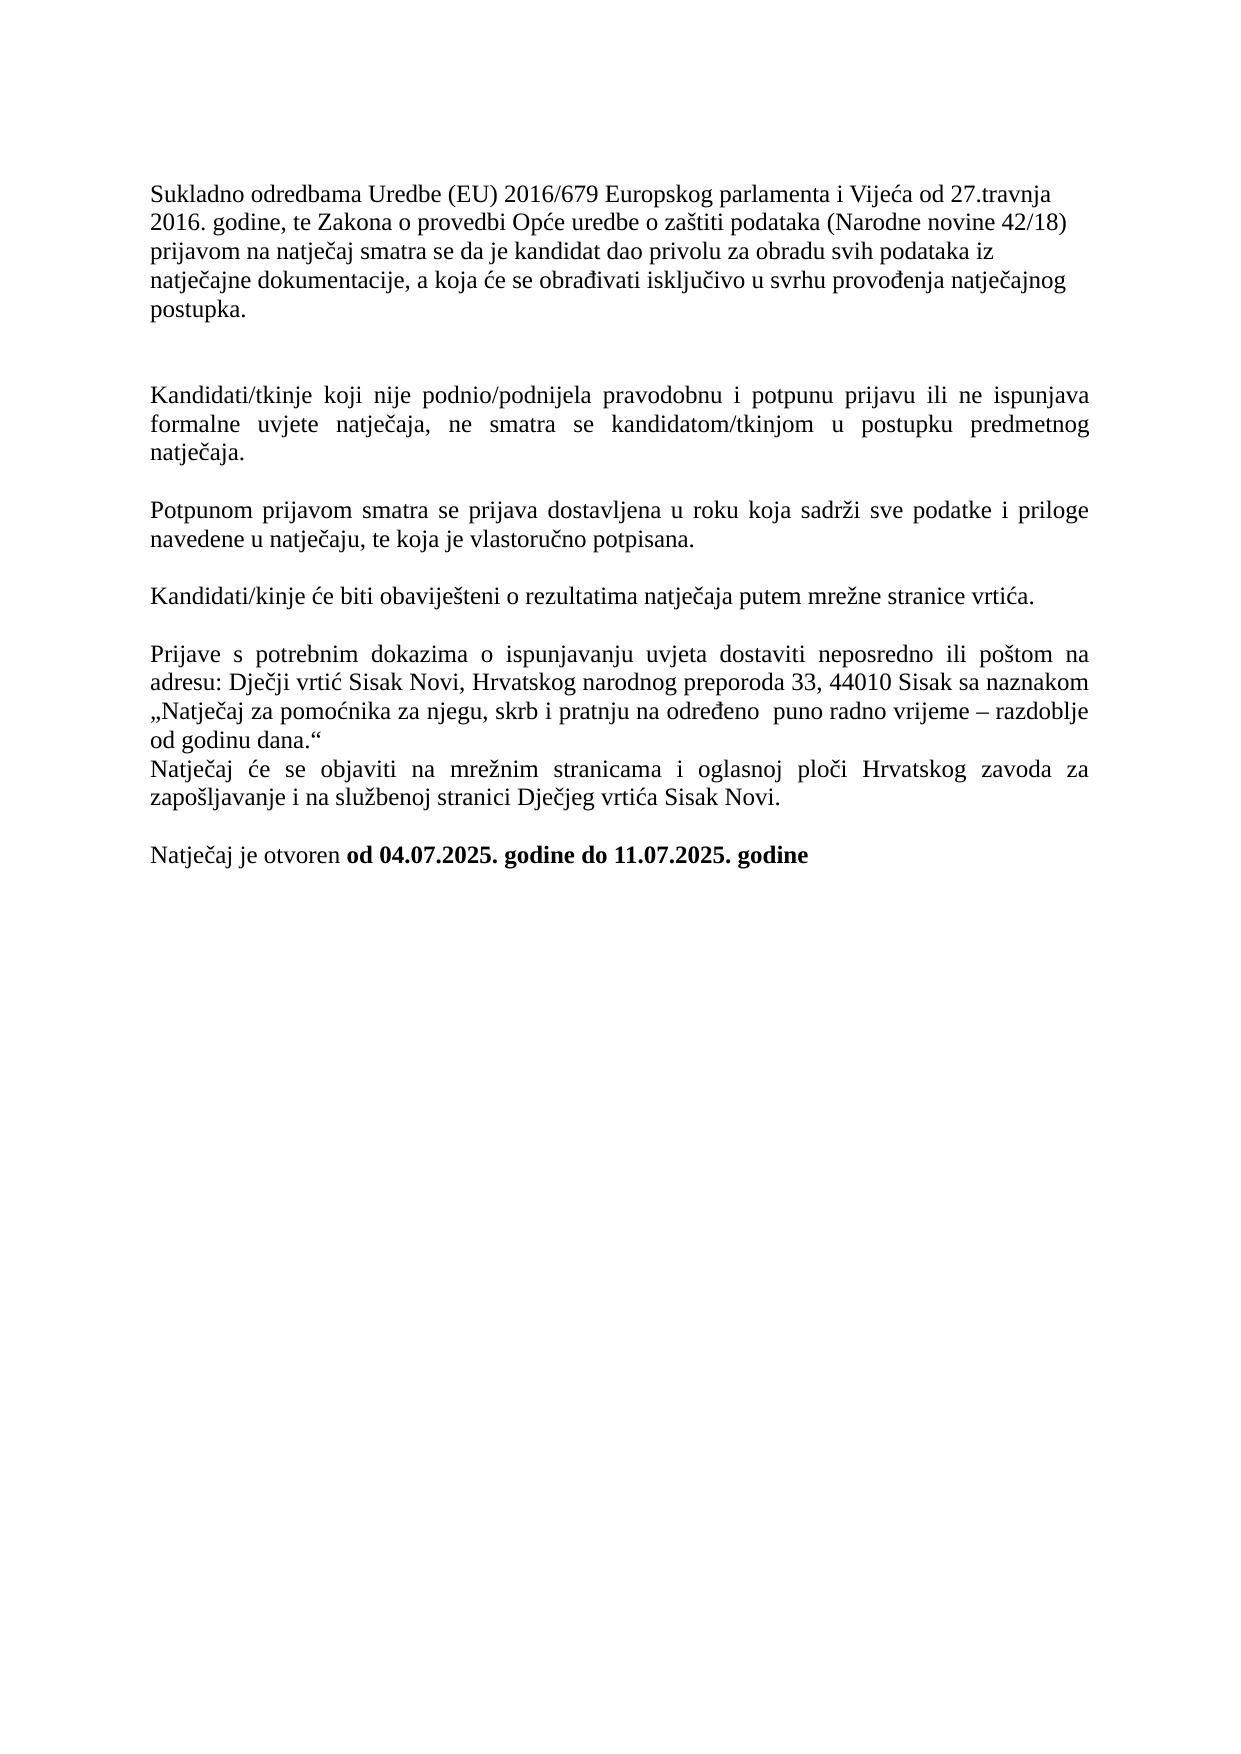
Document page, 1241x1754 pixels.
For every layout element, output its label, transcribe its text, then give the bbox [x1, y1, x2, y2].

text Natječaj je otvoren od 04.07.2025. godine do 11.07.2025. godine [150, 840, 1090, 869]
text Potpunom prijavom smatra se prijava dostavljena u roku koja sadrži sve podatke i priloge navedene u natječaju, te koja je vlastoručno potpisana. [150, 495, 1090, 552]
text Prijave s potrebnim dokazima o ispunjavanju uvjeta dostaviti neposredno ili poštom na adresu: Dječji vrtić Sisak Novi, Hrvatskog narodnog preporoda 33, 44010 Sisak sa naznakom „Natječaj za pomoćnika za njegu, skrb i pratnju na određeno puno radno vrijeme – razdoblje od godinu dana.“ [150, 639, 1090, 754]
text Kandidati/tkinje koji nije podnio/podnijela pravodobnu i potpunu prijavu ili ne ispunjava formalne uvjete natječaja, ne smatra se kandidatom/tkinjom u postupku predmetnog natječaja. [150, 380, 1090, 466]
text Kandidati/kinje će biti obaviješteni o rezultatima natječaja putem mrežne stranice vrtića. [150, 581, 1090, 610]
text Sukladno odredbama Uredbe (EU) 2016/679 Europskog parlamenta i Vijeća od 27.travnja 2016. godine, te Zakona o provedbi Opće uredbe o zaštiti podataka (Narodne novine 42/18) prijavom na natječaj smatra se da je kandidat dao privolu za obradu svih podataka iz natječajne dokumentacije, a koja će se obrađivati isključivo u svrhu provođenja natječajnog postupka. [150, 179, 1090, 322]
text Natječaj će se objaviti na mrežnim stranicama i oglasnoj ploči Hrvatskog zavoda za zapošljavanje i na službenoj stranici Dječjeg vrtića Sisak Novi. [150, 754, 1090, 811]
